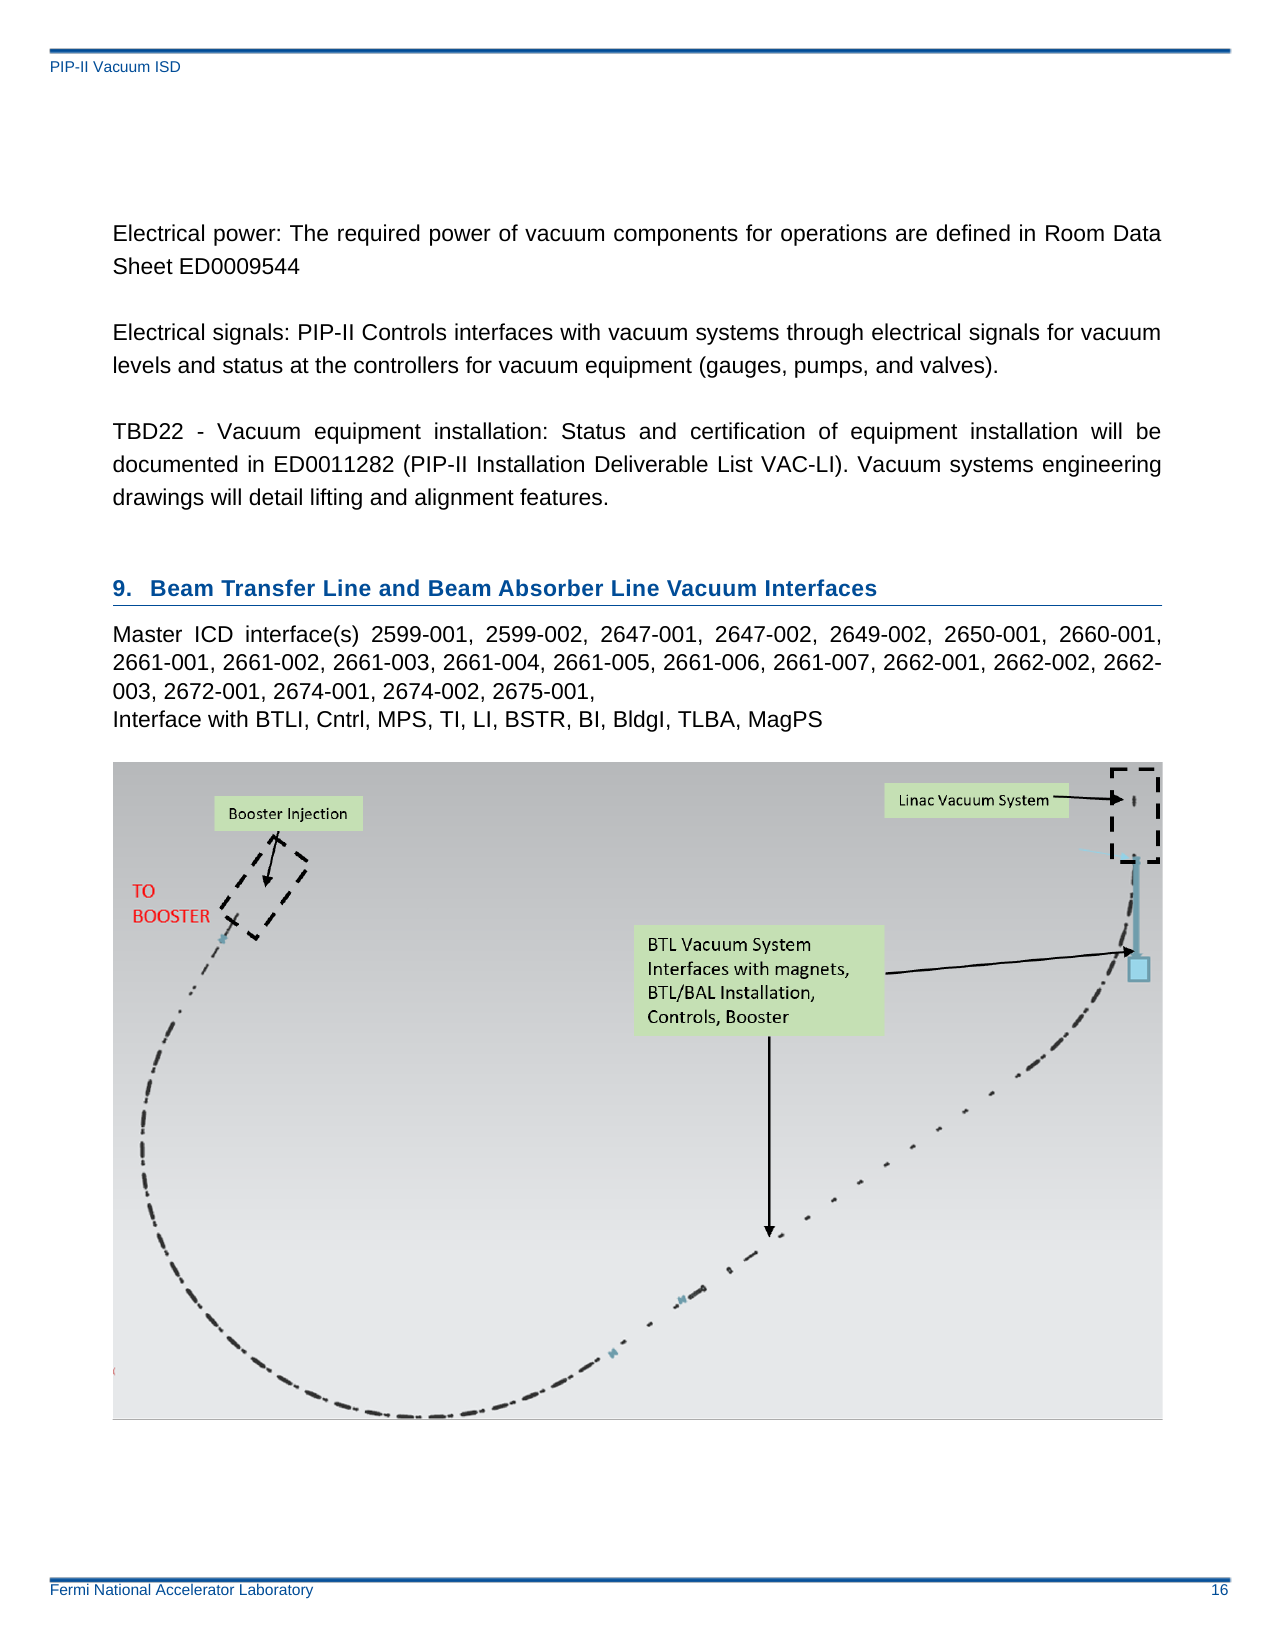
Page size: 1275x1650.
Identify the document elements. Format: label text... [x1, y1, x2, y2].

text Electrical power: The required power of vacuum components for operations are defined in Room Data Sheet ED0009544 [112, 220, 1162, 280]
text Master ICD interface(s) 2599-001, 2599-002, 2647-001, 2647-002, 2649-002, 2650-001, 2660-001, 2661-001, 2661-002, 2661-003, 2661-004, 2661-005, 2661-006, 2661-007, 2662-001, 2662-002, 2662-003, 2672-001, 2674-001, 2674-002, 2675-001, [112, 621, 1162, 704]
text Electrical signals: PIP-II Controls interfaces with vacuum systems through electrical signals for vacuum levels and status at the controllers for vacuum equipment (gauges, pumps, and valves). [112, 319, 1162, 378]
text Interface with BTLI, Cntrl, MPS, TI, LI, BSTR, BI, BldgI, TLBA, MagPS [112, 706, 1162, 732]
subtitle Beam Transfer Line and Beam Absorber Line Vacuum Interfaces [112, 574, 1162, 606]
picture [112, 762, 1163, 1421]
text TBD22 - Vacuum equipment installation: Status and certification of equipment installation will be documented in ED0011282 (PIP-II Installation Deliverable List VAC-LI). Vacuum systems engineering drawings will detail lifting and alignment features. [112, 418, 1162, 510]
